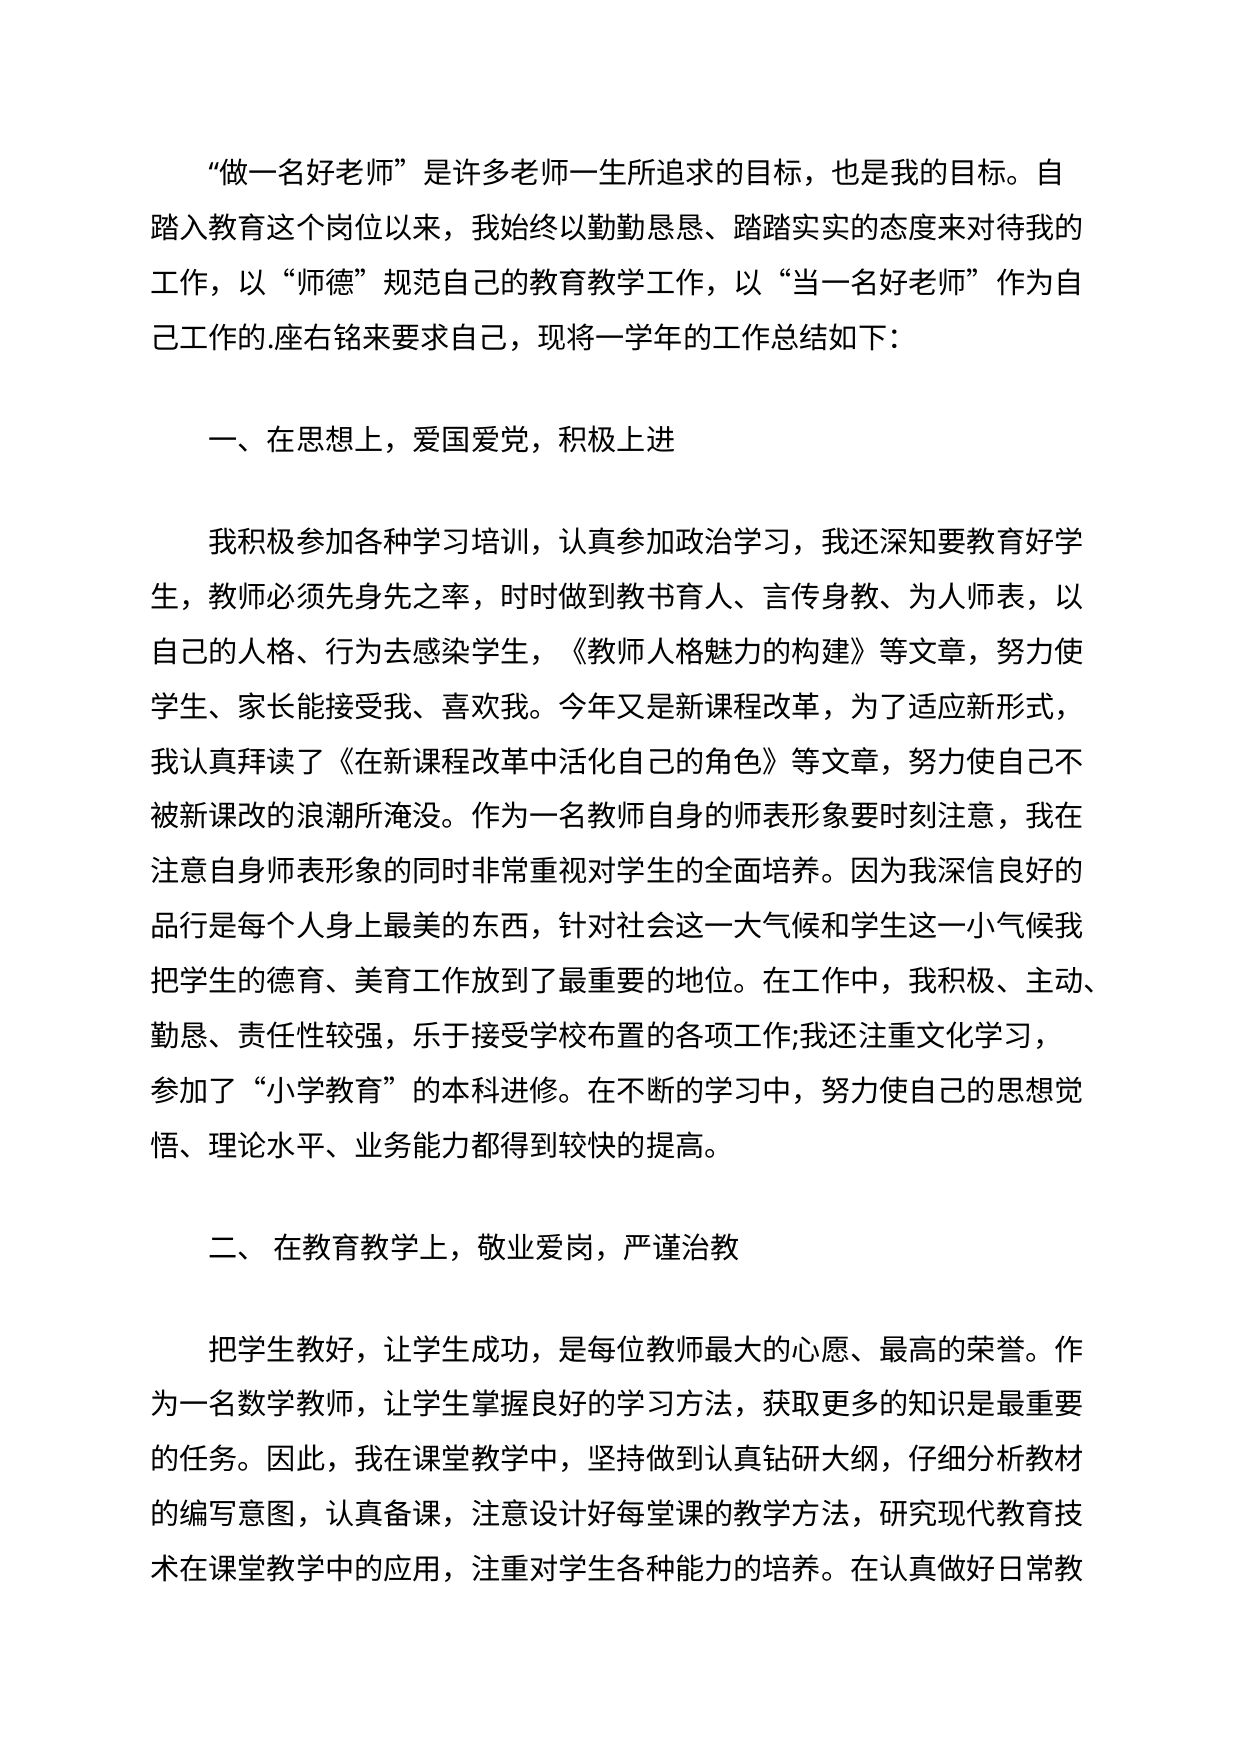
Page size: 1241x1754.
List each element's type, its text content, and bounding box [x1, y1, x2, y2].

text 二、 在教育教学上，敬业爱岗，严谨治教 [150, 1224, 1090, 1267]
text 我积极参加各种学习培训，认真参加政治学习，我还深知要教育好学生，教师必须先身先之率，时时做到教书育人、言传身教、为人师表，以自己的人格、行为去感染学生，《教师人格魅力的构建》等文章，努力使学生、家长能接受我、喜欢我。今年又是新课程改革，为了适应新形式，我认真拜读了《在新课程改革中活化自己的角色》等文章，努力使自己不被新课改的浪潮所淹没。作为一名教师自身的师表形象要时刻注意，我在注意自身师表形象的同时非常重视对学生的全面培养。因为我深信良好的品行是每个人身上最美的东西，针对社会这一大气候和学生这一小气候我把学生的德育、美育工作放到了最重要的地位。在工作中，我积极、主动、勤恳、责任性较强，乐于接受学校布置的各项工作;我还注重文化学习，参加了“小学教育”的本科进修。在不断的学习中，努力使自己的思想觉悟、理论水平、业务能力都得到较快的提高。 [150, 518, 1090, 1165]
text “做一名好老师”是许多老师一生所追求的目标，也是我的目标。自踏入教育这个岗位以来，我始终以勤勤恳恳、踏踏实实的态度来对待我的工作，以“师德”规范自己的教育教学工作，以“当一名好老师”作为自己工作的.座右铭来要求自己，现将一学年的工作总结如下： [150, 150, 1090, 357]
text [150, 1326, 1090, 1588]
text 一、在思想上，爱国爱党，积极上进 [150, 417, 1090, 459]
